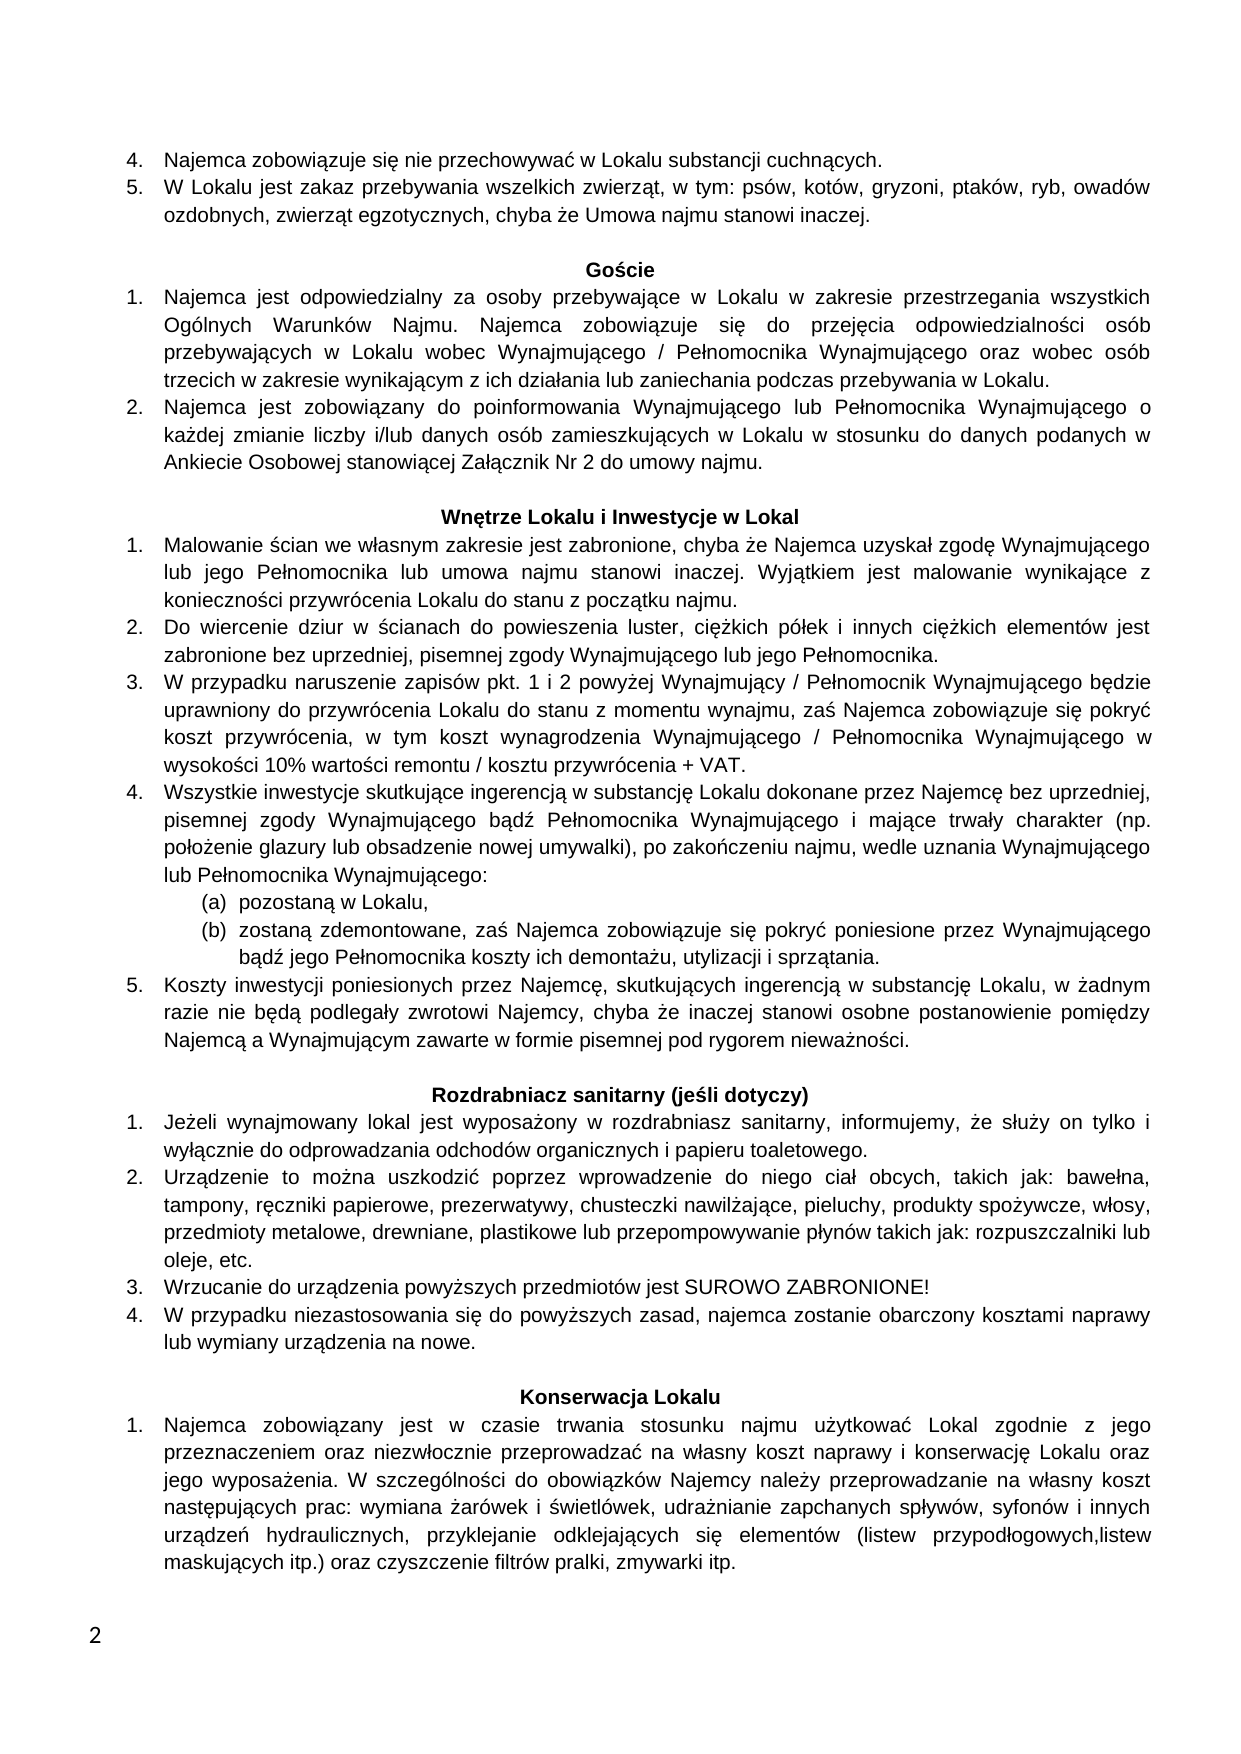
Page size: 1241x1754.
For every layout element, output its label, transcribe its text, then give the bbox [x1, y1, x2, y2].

list zostaną zdemontowane, zaś Najemca zobowiązuje się pokryć poniesione przez Wynajmującego bądź jego Pełnomocnika koszty ich demontażu, utylizacji i sprzątania. [201, 918, 1152, 969]
list W Lokalu jest zakaz przebywania wszelkich zwierząt, w tym: psów, kotów, gryzoni, ptaków, ryb, owadów ozdobnych, zwierząt egzotycznych, chyba że Umowa najmu stanowi inaczej. [126, 175, 1152, 227]
list Jeżeli wynajmowany lokal jest wyposażony w rozdrabniasz sanitarny, informujemy, że służy on tylko i wyłącznie do odprowadzania odchodów organicznych i papieru toaletowego. [126, 1110, 1152, 1162]
list W przypadku naruszenie zapisów pkt. 1 i 2 powyżej Wynajmujący / Pełnomocnik Wynajmującego będzie uprawniony do przywrócenia Lokalu do stanu z momentu wynajmu, zaś Najemca zobowiązuje się pokryć koszt przywrócenia, w tym koszt wynagrodzenia Wynajmującego / Pełnomocnika Wynajmującego w wysokości 10% wartości remontu / kosztu przywrócenia + VAT. [126, 670, 1152, 777]
list Koszty inwestycji poniesionych przez Najemcę, skutkujących ingerencją w substancję Lokalu, w żadnym razie nie będą podlegały zwrotowi Najemcy, chyba że inaczej stanowi osobne postanowienie pomiędzy Najemcą a Wynajmującym zawarte w formie pisemnej pod rygorem nieważności. [126, 973, 1152, 1052]
list Wszystkie inwestycje skutkujące ingerencją w substancję Lokalu dokonane przez Najemcę bez uprzedniej, pisemnej zgody Wynajmującego bądź Pełnomocnika Wynajmującego i mające trwały charakter (np. położenie glazury lub obsadzenie nowej umywalki), po zakończeniu najmu, wedle uznania Wynajmującego lub Pełnomocnika Wynajmującego: [126, 780, 1152, 887]
text Wnętrze Lokalu i Inwestycje w Lokal [89, 505, 1152, 529]
list Malowanie ścian we własnym zakresie jest zabronione, chyba że Najemca uzyskał zgodę Wynajmującego lub jego Pełnomocnika lub umowa najmu stanowi inaczej. Wyjątkiem jest malowanie wynikające z konieczności przywrócenia Lokalu do stanu z początku najmu. [126, 533, 1152, 612]
list Do wiercenie dziur w ścianach do powieszenia luster, ciężkich półek i innych ciężkich elementów jest zabronione bez uprzedniej, pisemnej zgody Wynajmującego lub jego Pełnomocnika. [126, 615, 1152, 667]
list Najemca jest zobowiązany do poinformowania Wynajmującego lub Pełnomocnika Wynajmującego o każdej zmianie liczby i/lub danych osób zamieszkujących w Lokalu w stosunku do danych podanych w Ankiecie Osobowej stanowiącej Załącznik Nr 2 do umowy najmu. [126, 395, 1152, 474]
list W przypadku niezastosowania się do powyższych zasad, najemca zostanie obarczony kosztami naprawy lub wymiany urządzenia na nowe. [126, 1303, 1152, 1354]
list Najemca jest odpowiedzialny za osoby przebywające w Lokalu w zakresie przestrzegania wszystkich Ogólnych Warunków Najmu. Najemca zobowiązuje się do przejęcia odpowiedzialności osób przebywających w Lokalu wobec Wynajmującego / Pełnomocnika Wynajmującego oraz wobec osób trzecich w zakresie wynikającym z ich działania lub zaniechania podczas przebywania w Lokalu. [126, 285, 1152, 392]
list Wrzucanie do urządzenia powyższych przedmiotów jest SUROWO ZABRONIONE! [126, 1275, 1152, 1299]
list Najemca zobowiązuje się nie przechowywać w Lokalu substancji cuchnących. [126, 148, 1152, 172]
text Rozdrabniacz sanitarny (jeśli dotyczy) [89, 1083, 1152, 1107]
list pozostaną w Lokalu, [201, 890, 1152, 914]
text Konserwacja Lokalu [89, 1385, 1152, 1409]
text Goście [89, 258, 1152, 282]
list Urządzenie to można uszkodzić poprzez wprowadzenie do niego ciał obcych, takich jak: bawełna, tampony, ręczniki papierowe, prezerwatywy, chusteczki nawilżające, pieluchy, produkty spożywcze, włosy, przedmioty metalowe, drewniane, plastikowe lub przepompowywanie płynów takich jak: rozpuszczalniki lub oleje, etc. [126, 1165, 1152, 1272]
list Najemca zobowiązany jest w czasie trwania stosunku najmu użytkować Lokal zgodnie z jego przeznaczeniem oraz niezwłocznie przeprowadzać na własny koszt naprawy i konserwację Lokalu oraz jego wyposażenia. W szczególności do obowiązków Najemcy należy przeprowadzanie na własny koszt następujących prac: wymiana żarówek i świetlówek, udrażnianie zapchanych spływów, syfonów i innych urządzeń hydraulicznych, przyklejanie odklejających się elementów (listew przypodłogowych,listew maskujących itp.) oraz czyszczenie filtrów pralki, zmywarki itp. [126, 1413, 1152, 1574]
